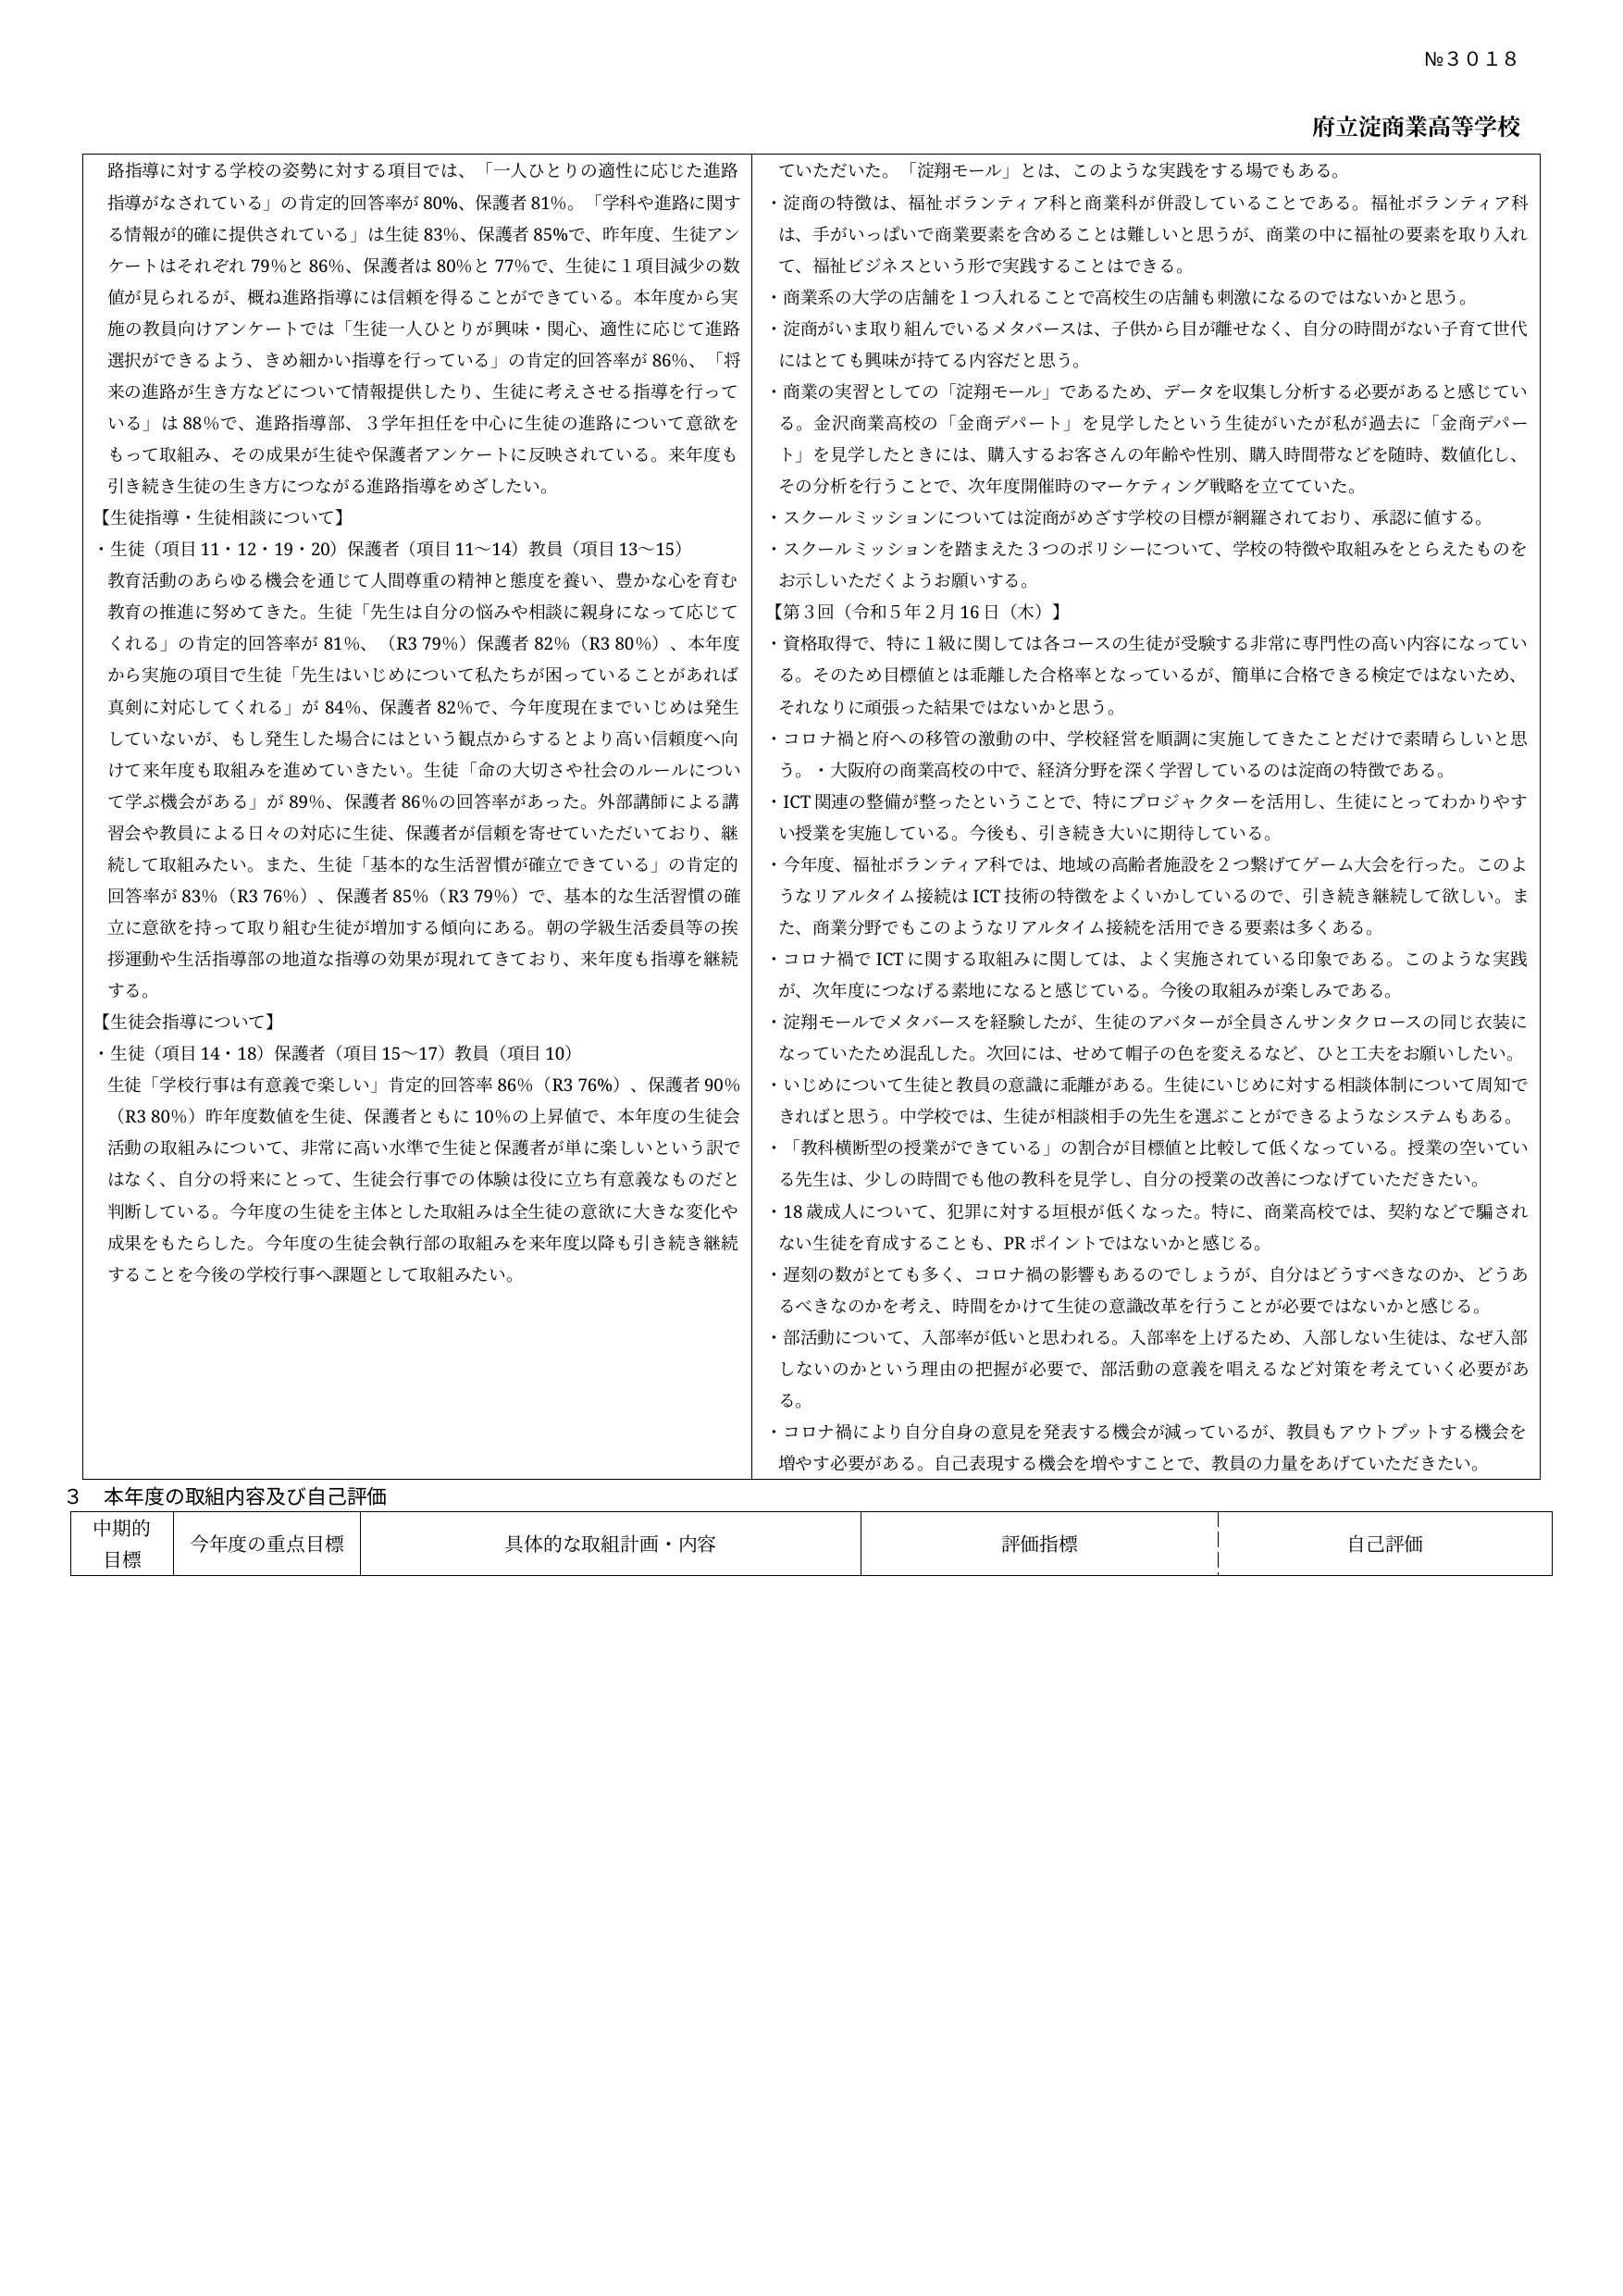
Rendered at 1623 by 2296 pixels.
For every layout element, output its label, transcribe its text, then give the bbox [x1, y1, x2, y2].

table_header 今年度の重点目標 [174, 1512, 360, 1575]
table_header 自己評価 [1218, 1512, 1552, 1575]
table_header 具体的な取組計画・内容 [361, 1512, 861, 1575]
table_header 中期的 目標 [71, 1512, 173, 1575]
text ３ 本年度の取組内容及び自己評価 [63, 1479, 1541, 1510]
table_header 評価指標 [861, 1512, 1218, 1575]
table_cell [83, 155, 751, 1478]
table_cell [752, 155, 1540, 1478]
